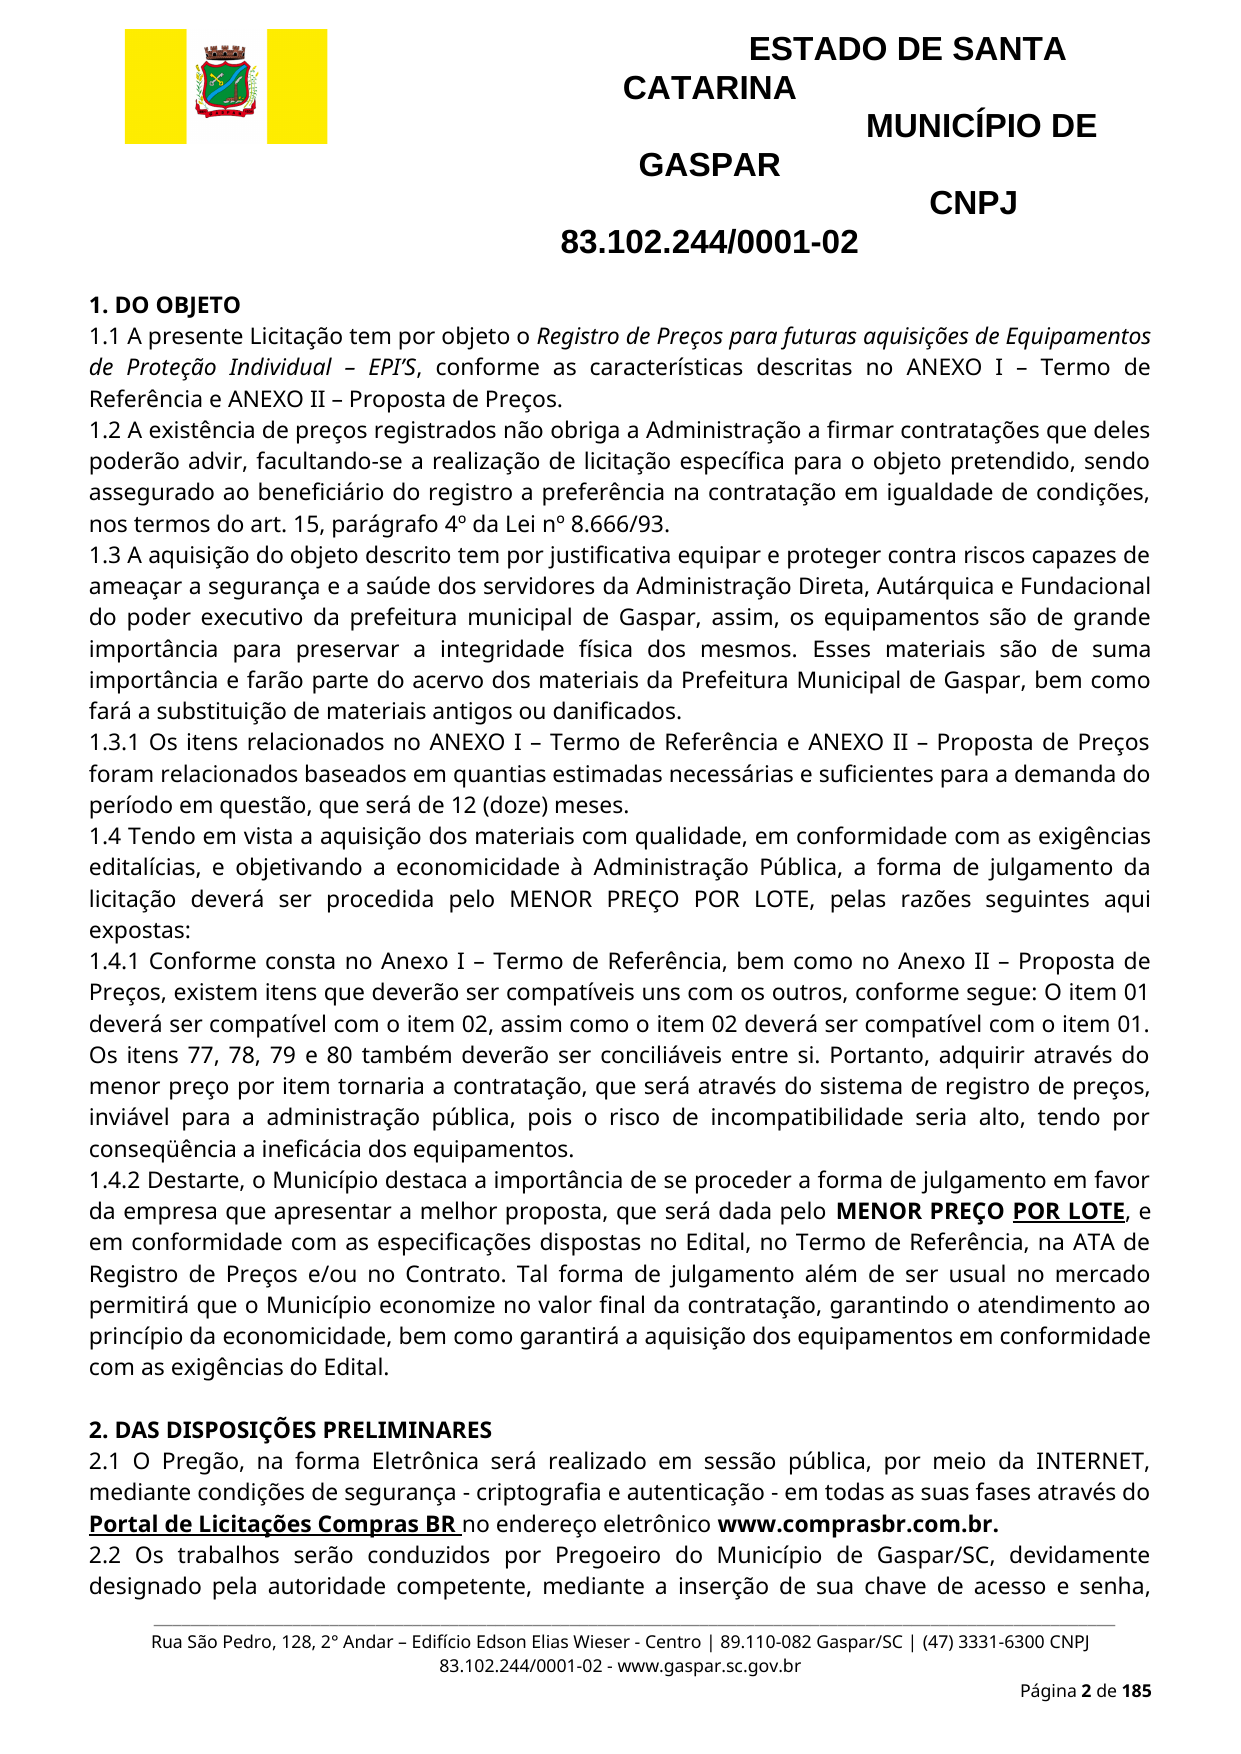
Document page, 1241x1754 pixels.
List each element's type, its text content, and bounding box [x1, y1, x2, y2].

text 1.4.2 Destarte, o Município destaca a importância de se proceder a forma de julgamento em favor da empresa que apresentar a melhor proposta, que será dada pelo MENOR PREÇO POR LOTE, e em conformidade com as especificações dispostas no Edital, no Termo de Referência, na ATA de Registro de Preços e/ou no Contrato. Tal forma de julgamento além de ser usual no mercado permitirá que o Município economize no valor final da contratação, garantindo o atendimento ao princípio da economicidade, bem como garantirá a aquisição dos equipamentos em conformidade com as exigências do Edital. [89, 1164, 1152, 1383]
text 1.3.1 Os itens relacionados no ANEXO I – Termo de Referência e ANEXO II – Proposta de Preços foram relacionados baseados em quantias estimadas necessárias e suficientes para a demanda do período em questão, que será de 12 (doze) meses. [89, 726, 1152, 820]
text 1. DO OBJETO [89, 289, 1152, 320]
text 1.3 A aquisição do objeto descrito tem por justificativa equipar e proteger contra riscos capazes de ameaçar a segurança e a saúde dos servidores da Administração Direta, Autárquica e Fundacional do poder executivo da prefeitura municipal de Gaspar, assim, os equipamentos são de grande importância para preservar a integridade física dos mesmos. Esses materiais são de suma importância e farão parte do acervo dos materiais da Prefeitura Municipal de Gaspar, bem como fará a substituição de materiais antigos ou danificados. [89, 539, 1152, 726]
text 2.1 O Pregão, na forma Eletrônica será realizado em sessão pública, por meio da INTERNET, mediante condições de segurança - criptografia e autenticação - em todas as suas fases através do Portal de Licitações Compras BR no endereço eletrônico www.comprasbr.com.br. [89, 1445, 1152, 1539]
text 1.1 A presente Licitação tem por objeto o Registro de Preços para futuras aquisições de Equipamentos de Proteção Individual – EPI’S, conforme as características descritas no ANEXO I – Termo de Referência e ANEXO II – Proposta de Preços. [89, 320, 1152, 414]
text 1.4 Tendo em vista a aquisição dos materiais com qualidade, em conformidade com as exigências editalícias, e objetivando a economicidade à Administração Pública, a forma de julgamento da licitação deverá ser procedida pelo MENOR PREÇO POR LOTE, pelas razões seguintes aqui expostas: [89, 820, 1152, 945]
text 2. DAS DISPOSIÇÕES PRELIMINARES [89, 1414, 1152, 1445]
picture [124, 29, 328, 144]
text 1.2 A existência de preços registrados não obriga a Administração a firmar contratações que deles poderão advir, facultando-se a realização de licitação específica para o objeto pretendido, sendo assegurado ao beneficiário do registro a preferência na contratação em igualdade de condições, nos termos do art. 15, parágrafo 4º da Lei nº 8.666/93. [89, 414, 1152, 539]
text 1.4.1 Conforme consta no Anexo I – Termo de Referência, bem como no Anexo II – Proposta de Preços, existem itens que deverão ser compatíveis uns com os outros, conforme segue: O item 01 deverá ser compatível com o item 02, assim como o item 02 deverá ser compatível com o item 01. Os itens 77, 78, 79 e 80 também deverão ser conciliáveis entre si. Portanto, adquirir através do menor preço por item tornaria a contratação, que será através do sistema de registro de preços, inviável para a administração pública, pois o risco de incompatibilidade seria alto, tendo por conseqüência a ineficácia dos equipamentos. [89, 945, 1152, 1164]
